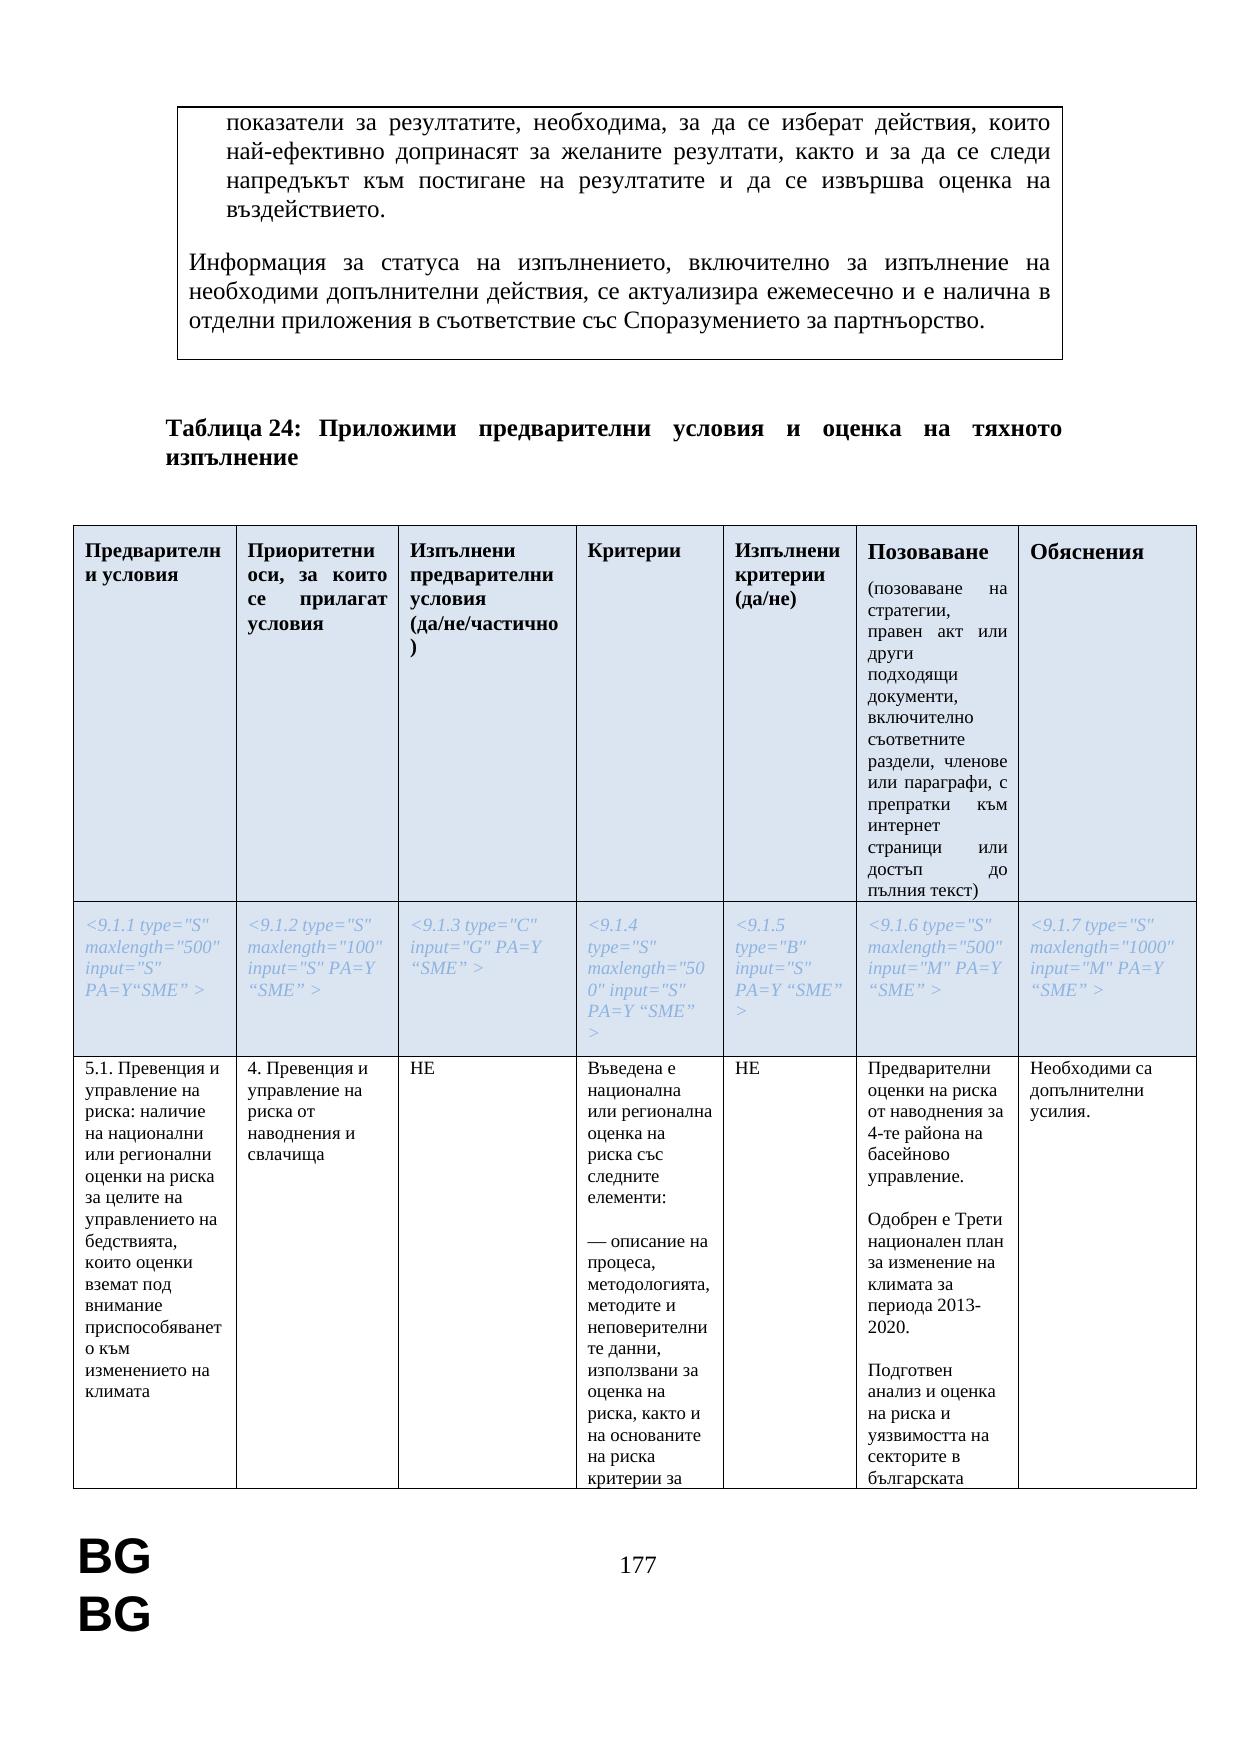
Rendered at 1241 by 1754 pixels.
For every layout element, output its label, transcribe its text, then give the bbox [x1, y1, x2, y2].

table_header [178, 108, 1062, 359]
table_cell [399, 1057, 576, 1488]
text Таблица 24: Приложими предварителни условия и оценка на тяхното изпълнение [165, 413, 1063, 471]
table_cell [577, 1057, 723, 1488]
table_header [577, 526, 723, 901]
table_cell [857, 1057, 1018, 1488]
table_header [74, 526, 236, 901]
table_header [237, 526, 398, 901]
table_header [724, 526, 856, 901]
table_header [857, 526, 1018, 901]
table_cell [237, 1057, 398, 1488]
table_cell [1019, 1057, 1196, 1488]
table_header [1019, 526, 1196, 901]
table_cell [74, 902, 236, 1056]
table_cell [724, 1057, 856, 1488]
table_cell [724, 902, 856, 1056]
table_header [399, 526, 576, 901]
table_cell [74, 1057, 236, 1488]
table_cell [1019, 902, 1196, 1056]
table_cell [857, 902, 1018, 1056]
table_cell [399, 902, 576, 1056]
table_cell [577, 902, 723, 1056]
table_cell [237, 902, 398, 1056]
